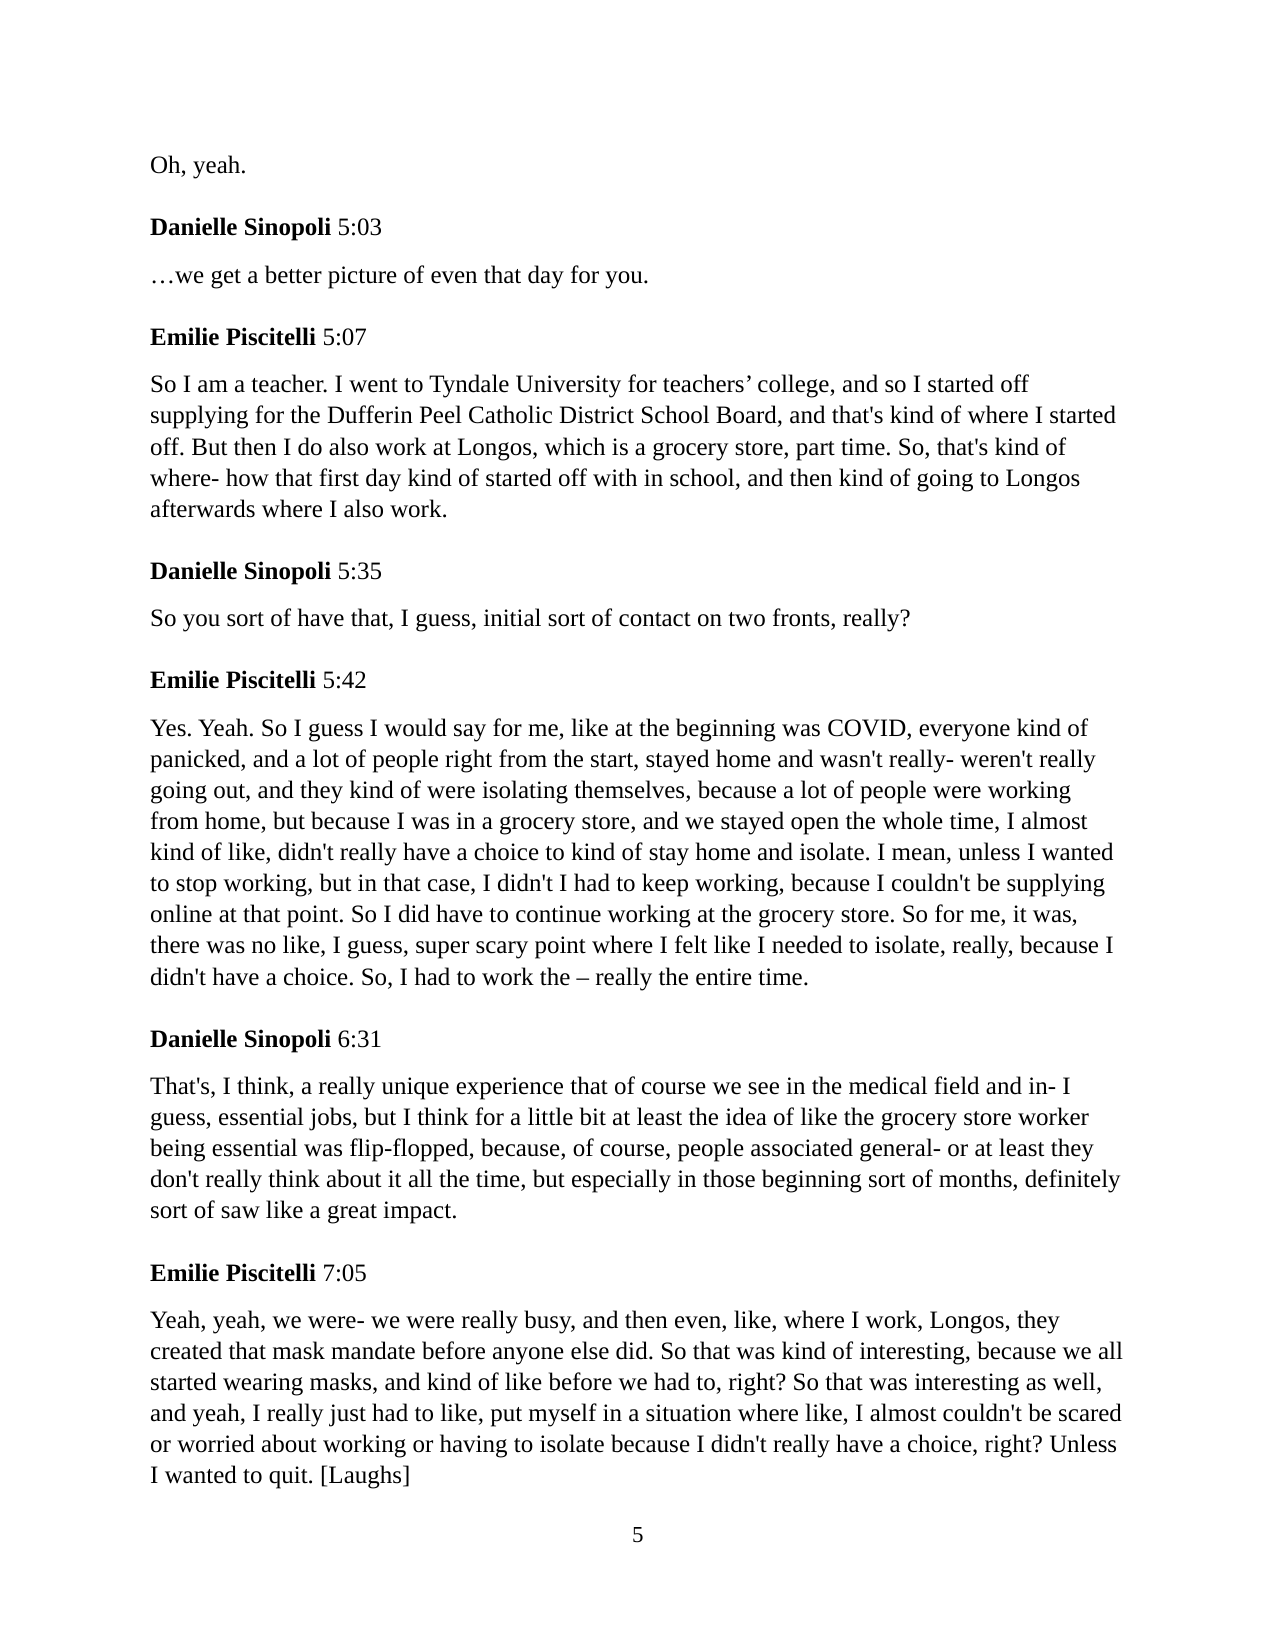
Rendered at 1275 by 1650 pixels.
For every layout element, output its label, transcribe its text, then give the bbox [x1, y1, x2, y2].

text So you sort of have that, I guess, initial sort of contact on two fronts, really? Emilie Piscitelli 5:42 [150, 603, 1125, 694]
text …we get a better picture of even that day for you. Emilie Piscitelli 5:07 [150, 260, 1125, 351]
text Yes. Yeah. So I guess I would say for me, like at the beginning was COVID, everyone kind of panicked, and a lot of people right from the start, stayed home and wasn't really- weren't really going out, and they kind of were isolating themselves, because a lot of people were working from home, but because I was in a grocery store, and we stayed open the whole time, I almost kind of like, didn't really have a choice to kind of stay home and isolate. I mean, unless I wanted to stop working, but in that case, I didn't I had to keep working, because I couldn't be supplying online at that point. So I did have to continue working at the grocery store. So for me, it was, there was no like, I guess, super scary point where I felt like I needed to isolate, really, because I didn't have a choice. So, I had to work the – really the entire time. Danielle Sinopoli 6:31 [150, 713, 1125, 1052]
text That's, I think, a really unique experience that of course we see in the medical field and in- I guess, essential jobs, but I think for a little bit at least the idea of like the grocery store worker being essential was flip-flopped, because, of course, people associated general- or at least they don't really think about it all the time, but especially in those beginning sort of months, definitely sort of saw like a great impact. Emilie Piscitelli 7:05 [150, 1071, 1125, 1286]
text Oh, yeah. Danielle Sinopoli 5:03 [150, 150, 1125, 241]
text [150, 1305, 1125, 1489]
text So I am a teacher. I went to Tyndale University for teachers’ college, and so I started off supplying for the Dufferin Peel Catholic District School Board, and that's kind of where I started off. But then I do also work at Longos, which is a grocery store, part time. So, that's kind of where- how that first day kind of started off with in school, and then kind of going to Longos afterwards where I also work. Danielle Sinopoli 5:35 [150, 369, 1125, 584]
